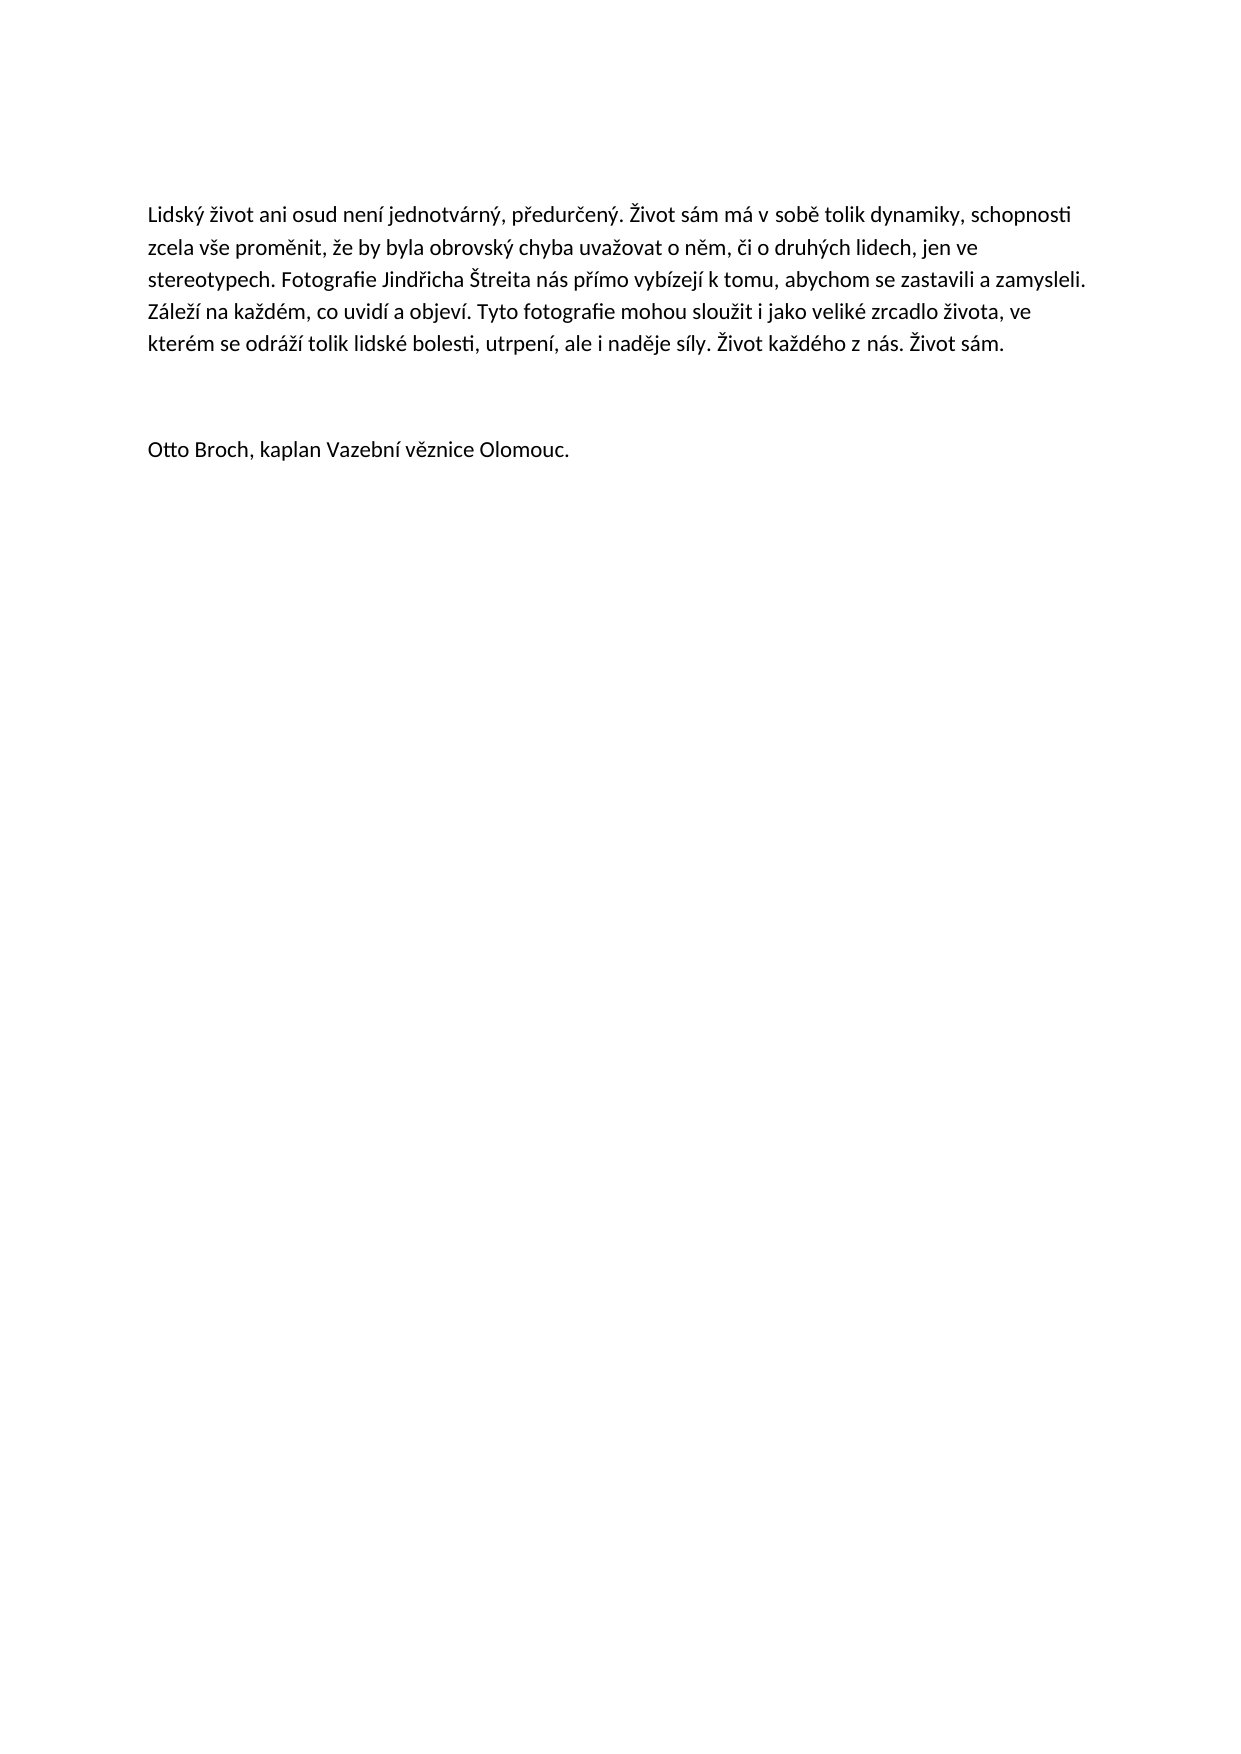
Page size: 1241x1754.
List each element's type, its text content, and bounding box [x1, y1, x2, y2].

text Lidský život ani osud není jednotvárný, předurčený. Život sám má v sobě tolik dynamiky, schopnosti zcela vše proměnit, že by byla obrovský chyba uvažovat o něm, či o druhých lidech, jen ve stereotypech. Fotografie Jindřicha Štreita nás přímo vybízejí k tomu, abychom se zastavili a zamysleli. Záleží na každém, co uvidí a objeví. Tyto fotografie mohou sloužit i jako veliké zrcadlo života, ve kterém se odráží tolik lidské bolesti, utrpení, ale i naděje síly. Život každého z nás. Život sám. [148, 201, 1093, 357]
text Otto Broch, kaplan Vazební věznice Olomouc. [148, 435, 1093, 463]
